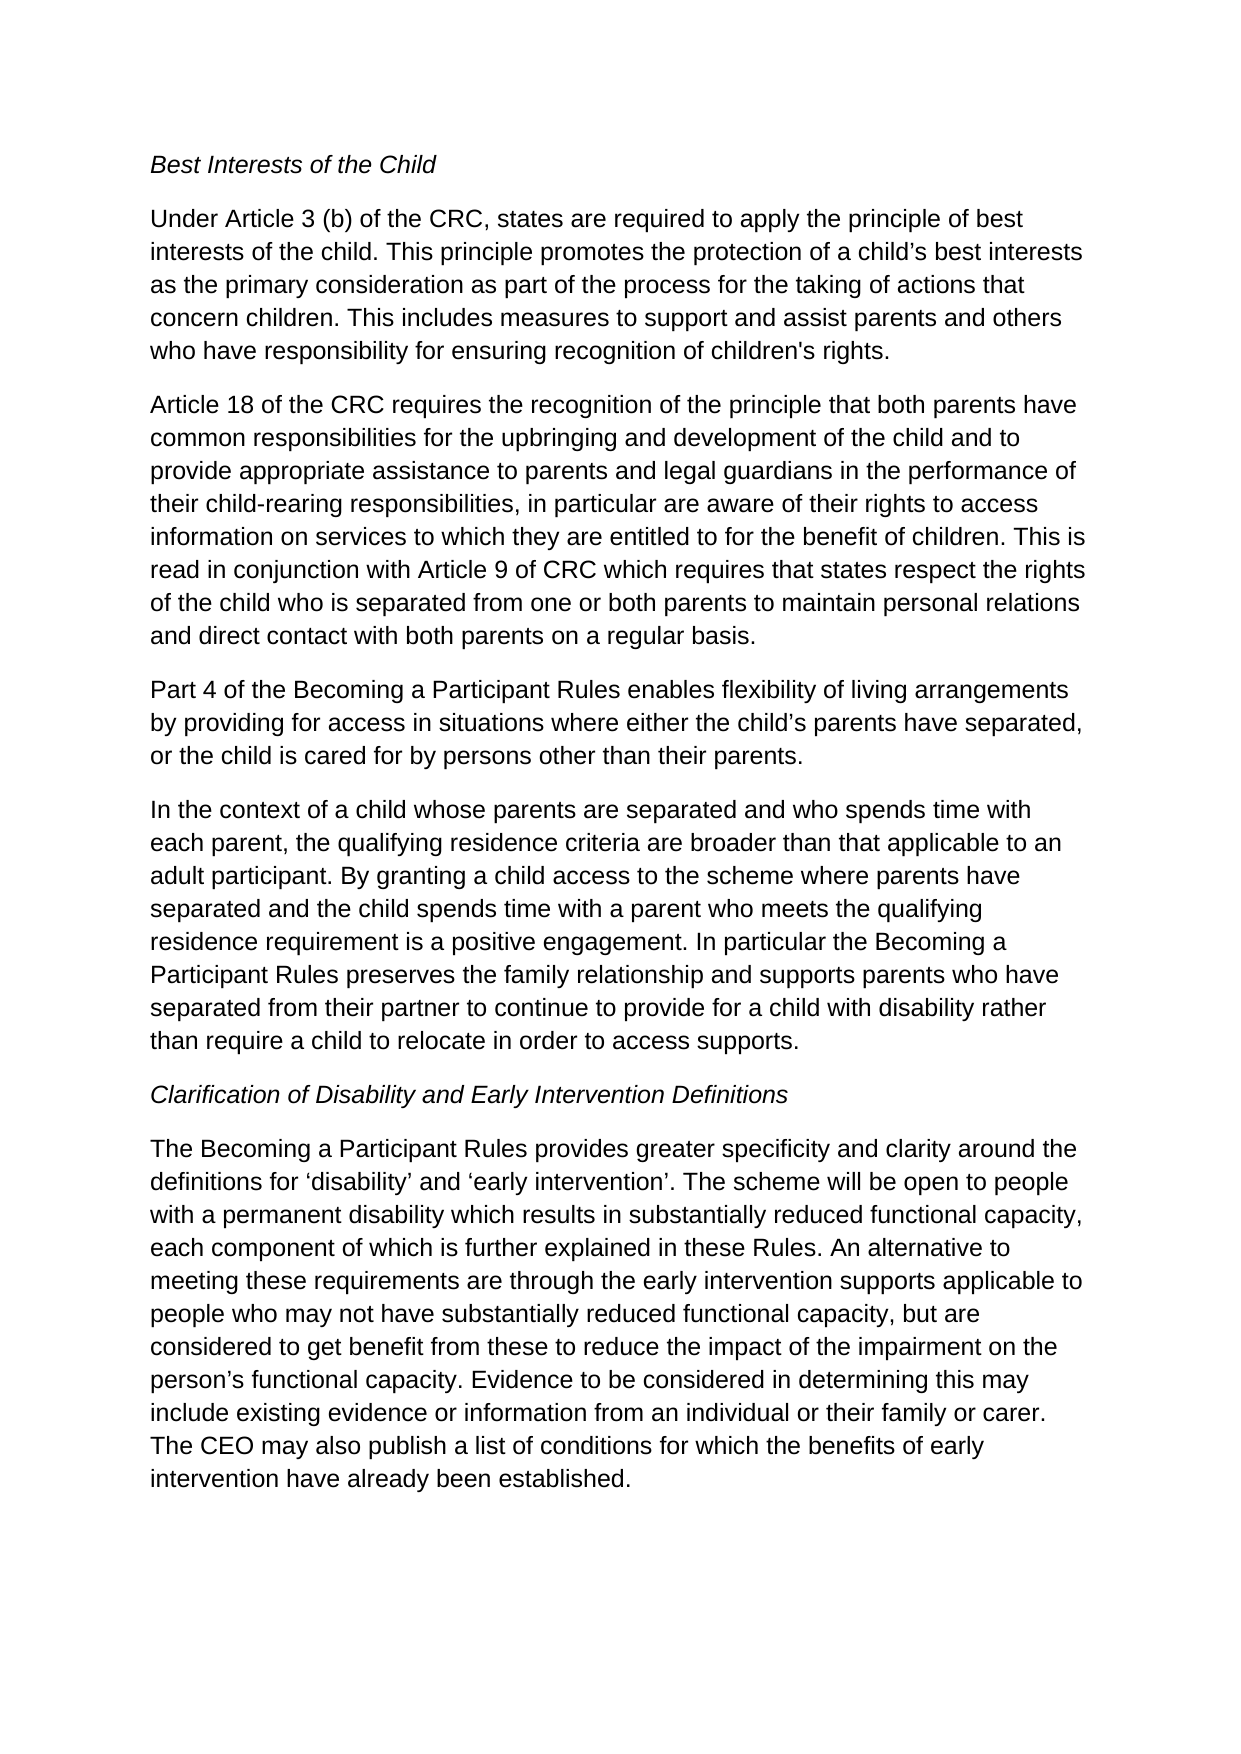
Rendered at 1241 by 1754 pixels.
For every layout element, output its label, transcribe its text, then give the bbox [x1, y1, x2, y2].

text Best Interests of the Child [150, 150, 1090, 179]
text Clarification of Disability and Early Intervention Definitions [150, 1080, 1090, 1108]
text Under Article 3 (b) of the CRC, states are required to apply the principle of best interests of the child. This principle promotes the protection of a child’s best interests as the primary consideration as part of the process for the taking of actions that concern children. This includes measures to support and assist parents and others who have responsibility for ensuring recognition of children's rights. [150, 204, 1090, 365]
text In the context of a child whose parents are separated and who spends time with each parent, the qualifying residence criteria are broader than that applicable to an adult participant. By granting a child access to the scheme where parents have separated and the child spends time with a parent who meets the qualifying residence requirement is a positive engagement. In particular the Becoming a Participant Rules preserves the family relationship and supports parents who have separated from their partner to continue to provide for a child with disability rather than require a child to relocate in order to access supports. [150, 795, 1090, 1054]
text The Becoming a Participant Rules provides greater specificity and clarity around the definitions for ‘disability’ and ‘early intervention’. The scheme will be open to people with a permanent disability which results in substantially reduced functional capacity, each component of which is further explained in these Rules. An alternative to meeting these requirements are through the early intervention supports applicable to people who may not have substantially reduced functional capacity, but are considered to get benefit from these to reduce the impact of the impairment on the person’s functional capacity. Evidence to be considered in determining this may include existing evidence or information from an individual or their family or carer. The CEO may also publish a list of conditions for which the benefits of early intervention have already been established. [150, 1133, 1090, 1492]
text Article 18 of the CRC requires the recognition of the principle that both parents have common responsibilities for the upbringing and development of the child and to provide appropriate assistance to parents and legal guardians in the performance of their child-rearing responsibilities, in particular are aware of their rights to access information on services to which they are entitled to for the benefit of children. This is read in conjunction with Article 9 of CRC which requires that states respect the rights of the child who is separated from one or both parents to maintain personal relations and direct contact with both parents on a regular basis. [150, 390, 1090, 650]
text Part 4 of the Becoming a Participant Rules enables flexibility of living arrangements by providing for access in situations where either the child’s parents have separated, or the child is cared for by persons other than their parents. [150, 675, 1090, 769]
